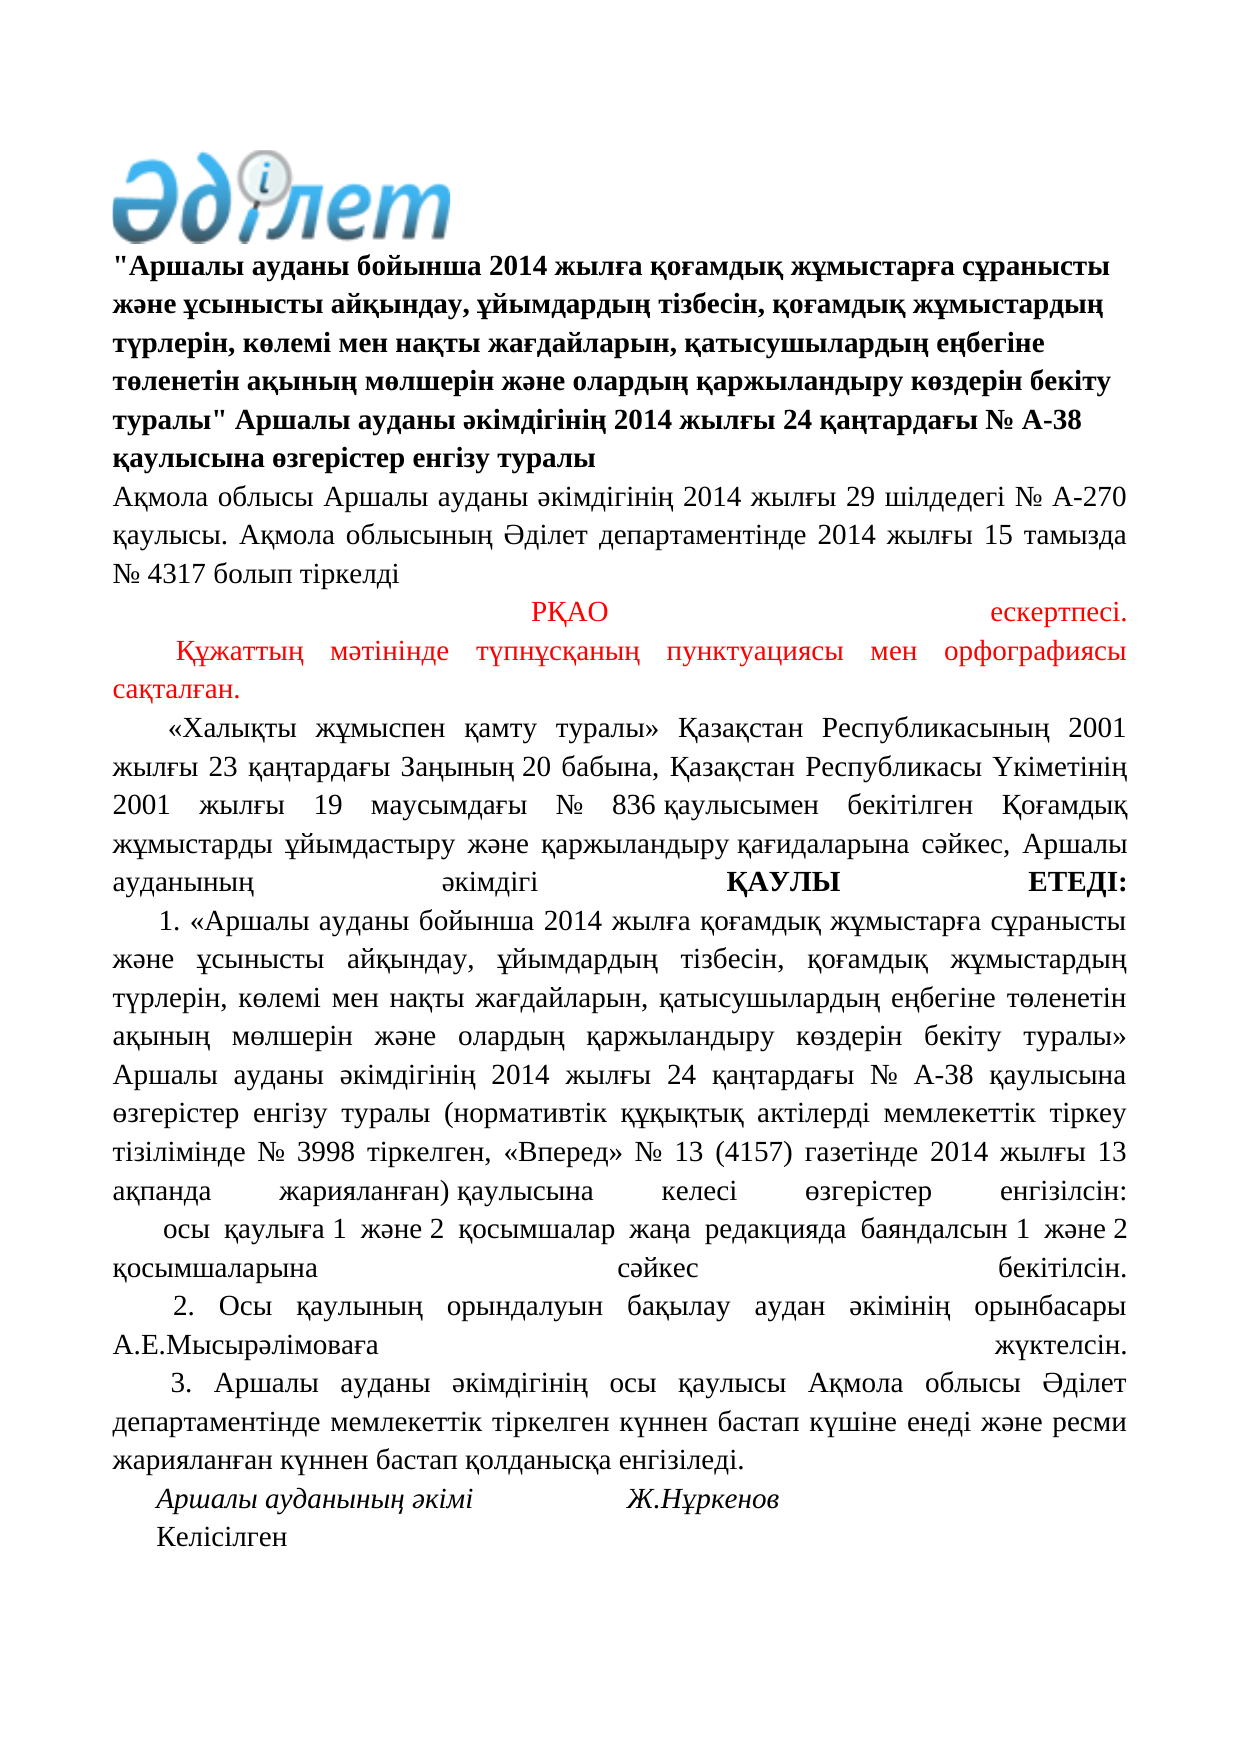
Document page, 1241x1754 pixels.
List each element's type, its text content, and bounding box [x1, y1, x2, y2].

text Ақмола облысы Аршалы ауданы әкімдігінің 2014 жылғы 29 шілдедегі № А-270 қаулысы. Ақмола облысының Әділет департаментінде 2014 жылғы 15 тамызда № 4317 болып тіркелді [112, 479, 1128, 589]
text «Халықты жұмыспен қамту туралы» Қазақстан Республикасының 2001 жылғы 23 қаңтардағы Заңының 20 бабына, Қазақстан Республикасы Үкіметінің 2001 жылғы 19 маусымдағы № 836 қаулысымен бекітілген Қоғамдық жұмыстарды ұйымдастыру және қаржыландыру қағидаларына сәйкес, Аршалы ауданының әкімдігі ҚАУЛЫ ЕТЕДІ: 1. «Аршалы ауданы бойынша 2014 жылға қоғамдық жұмыстарға сұранысты және ұсынысты айқындау, ұйымдардың тізбесін, қоғамдық жұмыстардың түрлерін, көлемі мен нақты жағдайларын, қатысушылардың еңбегіне төленетін ақының мөлшерін және олардың қаржыландыру көздерін бекіту туралы» Аршалы ауданы әкімдігінің 2014 жылғы 24 қаңтардағы № А-38 қаулысына өзгерістер енгізу туралы (нормативтік құқықтық актілерді мемлекеттік тіркеу тізілімінде № 3998 тіркелген, «Вперед» № 13 (4157) газетінде 2014 жылғы 13 ақпанда жарияланған) қаулысына келесі өзгерістер енгізілсін: осы қаулыға 1 және 2 қосымшалар жаңа редакцияда баяндалсын 1 және 2 қосымшаларына сәйкес бекітілсін. 2. Осы қаулының орындалуын бақылау аудан әкімінің орынбасары А.Е.Мысырәлімоваға жүктелсін. 3. Аршалы ауданы әкімдігінің осы қаулысы Ақмола облысы Әділет департаментінде мемлекеттік тіркелген күннен бастап күшіне енеді және ресми жарияланған күннен бастап қолданысқа енгізіледі. [112, 710, 1128, 1476]
picture [112, 150, 451, 244]
text РҚАО ескертпесі. Құжаттың мәтінінде түпнұсқаның пунктуациясы мен орфографиясы сақталған. [112, 594, 1128, 705]
text "Аршалы ауданы бойынша 2014 жылға қоғамдық жұмыстарға сұранысты және ұсынысты айқындау, ұйымдардың тізбесін, қоғамдық жұмыстардың түрлерін, көлемі мен нақты жағдайларын, қатысушылардың еңбегіне төленетін ақының мөлшерін және олардың қаржыландыру көздерін бекіту туралы" Аршалы ауданы әкімдігінің 2014 жылғы 24 қаңтардағы № А-38 қаулысына өзгерістер енгізу туралы [112, 248, 1128, 474]
text Келісілген [112, 1519, 1128, 1553]
text Аршалы ауданының әкімі Ж.Нұркенов [112, 1481, 1128, 1514]
